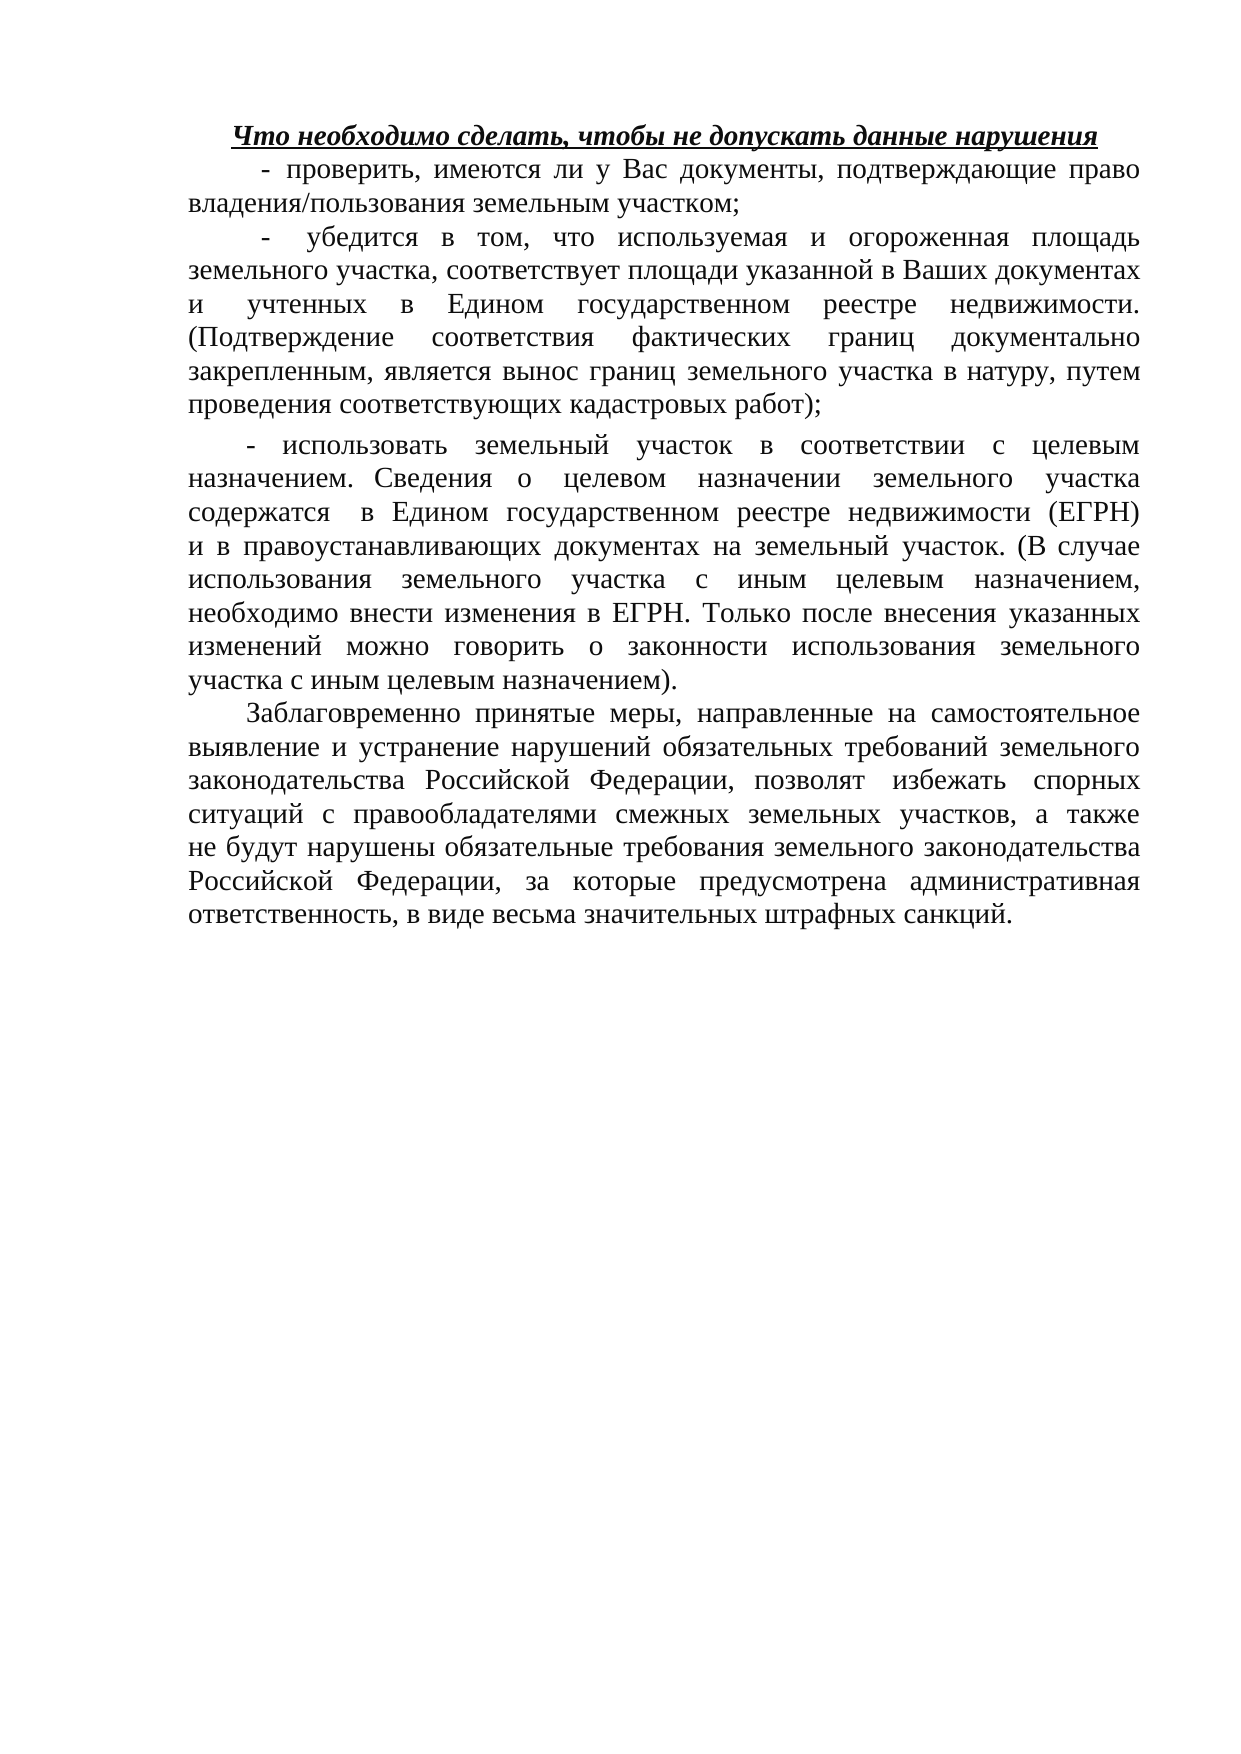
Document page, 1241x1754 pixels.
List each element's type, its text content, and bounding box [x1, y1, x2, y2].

text Заблаговременно принятые меры, направленные на самостоятельное выявление и устранение нарушений обязательных требований земельного законодательства Российской Федерации, позволят избежать спорных ситуаций с правообладателями смежных земельных участков, а также не будут нарушены обязательные требования земельного законодательства Российской Федерации, за которые предусмотрена административная ответственность, в виде весьма значительных штрафных санкций. [188, 695, 1141, 930]
list проверить, имеются ли у Вас документы, подтверждающие право владения/пользования земельным участком; [188, 152, 1140, 219]
text Что необходимо сделать, чтобы не допускать данные нарушения [177, 118, 1152, 152]
text - использовать земельный участок в соответствии с целевым назначением. Сведения о целевом назначении земельного участка содержатся в Едином государственном реестре недвижимости (ЕГРН) и в правоустанавливающих документах на земельный участок. (В случае использования земельного участка с иным целевым назначением, необходимо внести изменения в ЕГРН. Только после внесения указанных изменений можно говорить о законности использования земельного участка с иным целевым назначением). [188, 427, 1140, 695]
list убедится в том, что используемая и огороженная площадь земельного участка, соответствует площади указанной в Ваших документах и учтенных в Едином государственном реестре недвижимости. (Подтверждение соответствия фактических границ документально закрепленным, является вынос границ земельного участка в натуру, путем проведения соответствующих кадастровых работ); [188, 219, 1141, 420]
